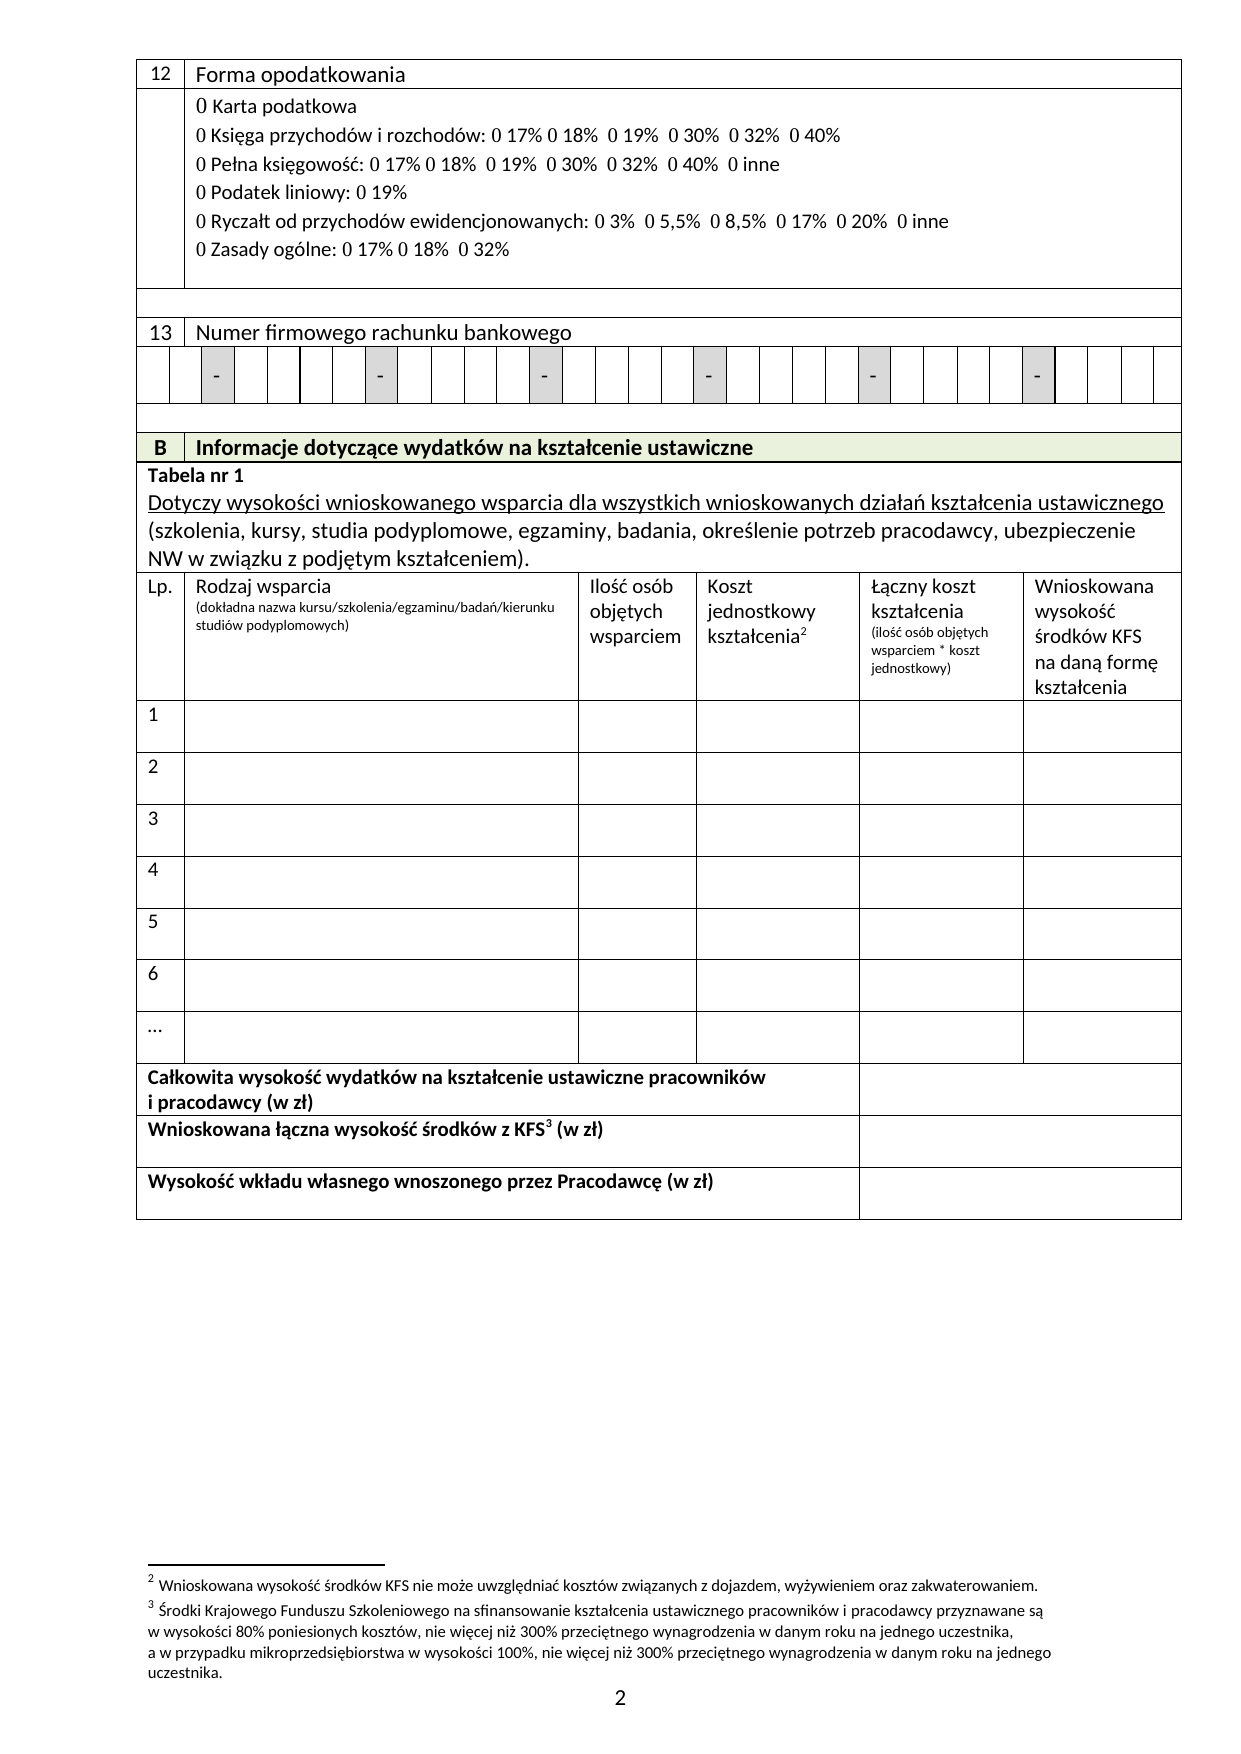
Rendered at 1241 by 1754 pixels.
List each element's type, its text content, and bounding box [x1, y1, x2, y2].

table_cell - [859, 347, 890, 403]
table_cell Koszt jednostkowy kształcenia [697, 573, 859, 700]
table_cell Całkowita wysokość wydatków na kształcenie ustawiczne pracowników i pracodawcy (w zł) [137, 1064, 859, 1115]
table_cell [579, 909, 696, 959]
table_cell Wnioskowana łączna wysokość środków z KFS (w zł) [137, 1116, 859, 1167]
table_cell 5 [137, 909, 184, 959]
table_cell [1122, 347, 1153, 403]
table_cell [301, 347, 332, 403]
table_cell … [137, 1012, 184, 1063]
table_cell [697, 753, 859, 804]
table_cell 6 [137, 960, 184, 1011]
table_cell [1024, 909, 1181, 959]
table_cell [1024, 701, 1181, 752]
table_cell [1024, 753, 1181, 804]
table_cell [990, 347, 1022, 403]
table_cell [137, 289, 1181, 317]
table_cell - [202, 347, 234, 403]
table_cell [924, 347, 957, 403]
table_cell - [1023, 347, 1054, 403]
table_cell Lp. [137, 573, 184, 700]
table_cell [185, 701, 578, 752]
table_cell [1056, 347, 1087, 403]
table_cell [697, 701, 859, 752]
table_cell B [137, 433, 184, 461]
table_cell [891, 347, 923, 403]
table_cell [185, 960, 578, 1011]
table_cell [185, 805, 578, 856]
table_cell Ilość osób objętych wsparciem [579, 573, 696, 700]
table_cell 13 [137, 318, 184, 346]
table_cell [860, 805, 1023, 856]
table_cell 3 [137, 805, 184, 856]
table_cell [826, 347, 858, 403]
table_cell Informacje dotyczące wydatków na kształcenie ustawiczne [185, 433, 1181, 461]
table_cell [185, 1012, 578, 1063]
table_cell - [694, 347, 726, 403]
table_cell [697, 805, 859, 856]
table_cell [1024, 1012, 1181, 1063]
table_cell [1024, 805, 1181, 856]
table_cell [860, 1116, 1181, 1167]
table_cell [860, 1012, 1023, 1063]
table_cell [333, 347, 365, 403]
table_cell [170, 347, 201, 403]
table_cell [497, 347, 529, 403]
table_cell Wnioskowana wysokość środków KFS na daną formę kształcenia [1024, 573, 1181, 700]
table_cell - [530, 347, 562, 403]
table_cell Łączny koszt kształcenia (ilość osób objętych wsparciem * koszt jednostkowy) [860, 573, 1023, 700]
table_cell [137, 347, 169, 403]
table_cell [579, 805, 696, 856]
table_cell [860, 1064, 1181, 1115]
table_cell [579, 960, 696, 1011]
table_cell [185, 753, 578, 804]
table_cell [432, 347, 464, 403]
table_cell [860, 753, 1023, 804]
table_cell [860, 909, 1023, 959]
table_cell [1088, 347, 1121, 403]
table_cell [697, 960, 859, 1011]
table_cell [185, 857, 578, 907]
table_cell [465, 347, 496, 403]
table_cell 4 [137, 857, 184, 907]
table_cell Numer firmowego rachunku bankowego [185, 318, 1181, 346]
table_cell [579, 701, 696, 752]
table_cell 2 [137, 753, 184, 804]
table_cell - [366, 347, 397, 403]
table_cell [185, 909, 578, 959]
table_cell [697, 857, 859, 907]
table_cell 12 [137, 60, 184, 88]
table_cell [1024, 960, 1181, 1011]
table_cell [398, 347, 431, 403]
table_cell [727, 347, 759, 403]
table_cell [697, 1012, 859, 1063]
table_cell [860, 1168, 1181, 1219]
table_cell [235, 347, 267, 403]
table_cell  Karta podatkowa  Księga przychodów i rozchodów:  17%  18%  19%  30%  32%  40%  Pełna księgowość:  17%  18%  19%  30%  32%  40%  inne  Podatek liniowy:  19%  Ryczałt od przychodów ewidencjonowanych:  3%  5,5%  8,5%  17%  20%  inne  Zasady ogólne:  17%  18%  32% [185, 89, 1181, 288]
table_cell [697, 909, 859, 959]
table_cell [1024, 857, 1181, 907]
table_cell [137, 89, 184, 288]
table_cell [793, 347, 825, 403]
table_cell [579, 857, 696, 907]
table_cell Forma opodatkowania [185, 60, 1181, 88]
table_cell Rodzaj wsparcia (dokładna nazwa kursu/szkolenia/egzaminu/badań/kierunku studiów podyplomowych) [185, 573, 578, 700]
table_cell [563, 347, 595, 403]
table_cell [629, 347, 661, 403]
table_cell 1 [137, 701, 184, 752]
table_cell [860, 857, 1023, 907]
table_cell Wysokość wkładu własnego wnoszonego przez Pracodawcę (w zł) [137, 1168, 859, 1219]
table_cell [860, 960, 1023, 1011]
table_cell [662, 347, 693, 403]
table_cell [579, 1012, 696, 1063]
table_cell [760, 347, 792, 403]
table_cell [268, 347, 299, 403]
table_cell [958, 347, 989, 403]
table_cell [137, 404, 1181, 432]
table_cell Tabela nr 1 Dotyczy wysokości wnioskowanego wsparcia dla wszystkich wnioskowanych działań kształcenia ustawicznego (szkolenia, kursy, studia podyplomowe, egzaminy, badania, określenie potrzeb pracodawcy, ubezpieczenie NW w związku z podjętym kształceniem). [137, 463, 1181, 572]
table_cell [579, 753, 696, 804]
table_cell [860, 701, 1023, 752]
table_cell [1154, 347, 1181, 403]
table_cell [596, 347, 628, 403]
